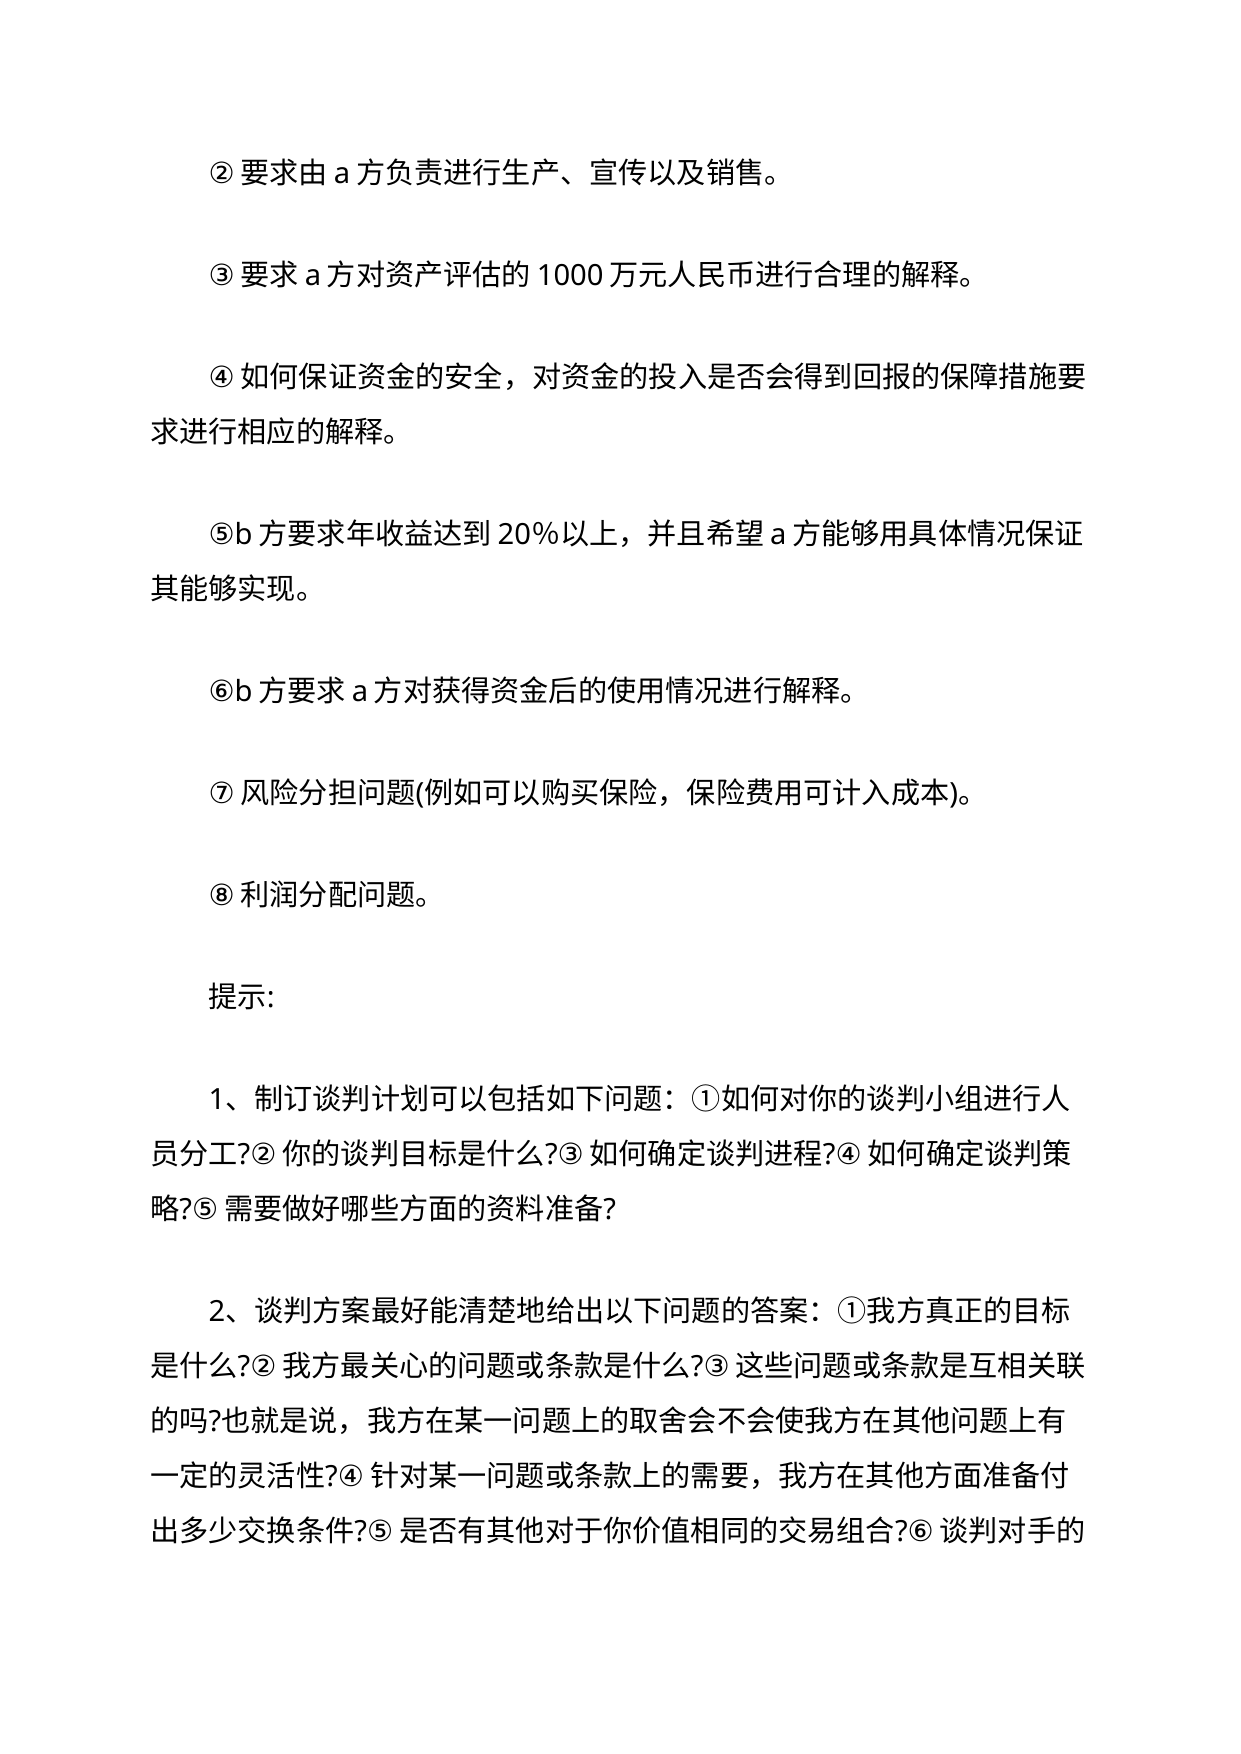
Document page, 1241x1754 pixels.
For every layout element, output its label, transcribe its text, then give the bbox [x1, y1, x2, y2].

text ③要求a方对资产评估的1000万元人民币进行合理的解释。 [150, 252, 1090, 294]
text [150, 1287, 1090, 1550]
text ④如何保证资金的安全，对资金的投入是否会得到回报的保障措施要求进行相应的解释。 [150, 354, 1090, 451]
text ⑦风险分担问题(例如可以购买保险，保险费用可计入成本)。 [150, 769, 1090, 812]
text ⑥b方要求a方对获得资金后的使用情况进行解释。 [150, 667, 1090, 710]
text ⑤b方要求年收益达到20％以上，并且希望a方能够用具体情况保证其能够实现。 [150, 511, 1090, 608]
text 1、制订谈判计划可以包括如下问题：①如何对你的谈判小组进行人员分工?②你的谈判目标是什么?③如何确定谈判进程?④如何确定谈判策略?⑤需要做好哪些方面的资料准备? [150, 1075, 1090, 1228]
text 提示: [150, 973, 1090, 1016]
text ②要求由a方负责进行生产、宣传以及销售。 [150, 150, 1090, 192]
text ⑧利润分配问题。 [150, 871, 1090, 914]
